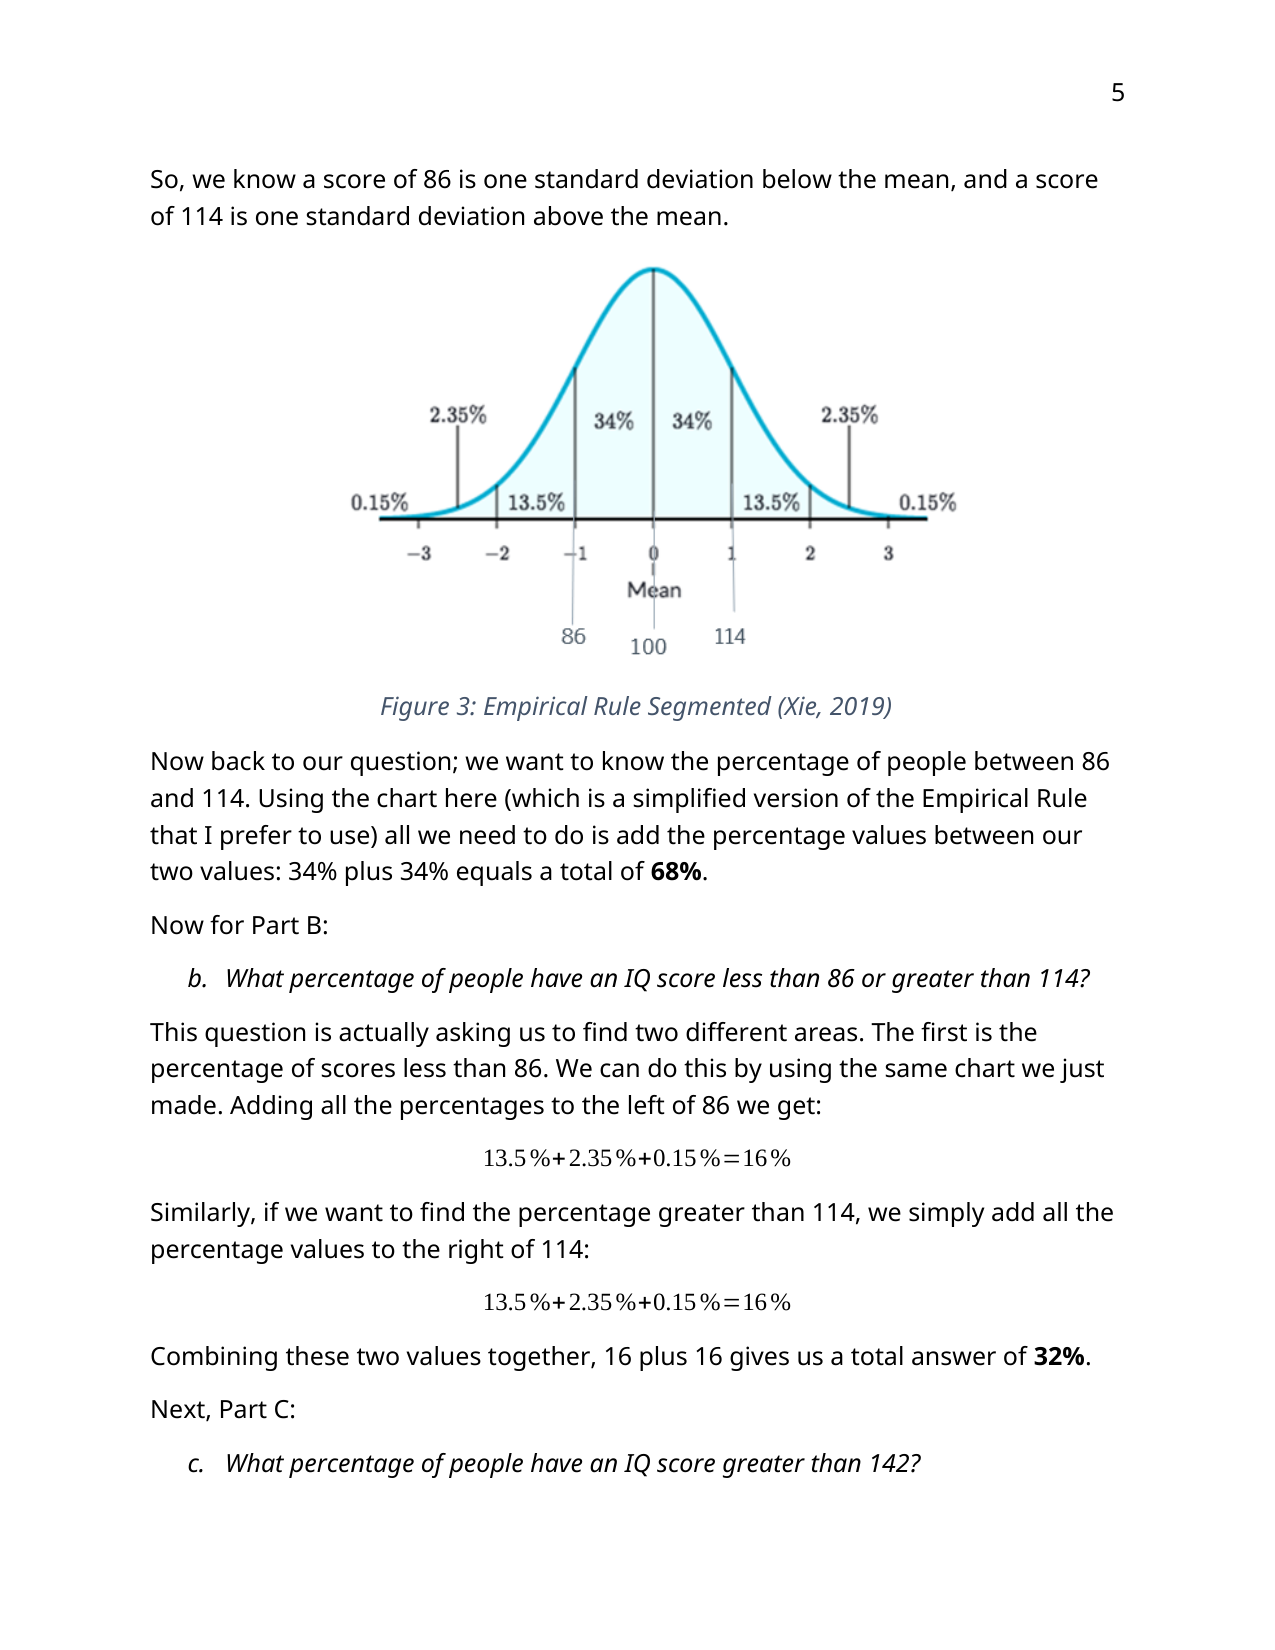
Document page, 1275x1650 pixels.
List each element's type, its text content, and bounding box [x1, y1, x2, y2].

text This question is actually asking us to find two different areas. The first is the percentage of scores less than 86. We can do this by using the same chart we just made. Adding all the percentages to the left of 86 we get: [150, 1014, 1125, 1122]
text Figure 3: Empirical Rule Segmented (Xie, 2019) [150, 689, 1125, 723]
text Next, Part C: [150, 1392, 1125, 1426]
list What percentage of people have an IQ score greater than 142? [187, 1445, 1125, 1479]
text Now for Part B: [150, 907, 1125, 942]
list What percentage of people have an IQ score less than 86 or greater than 114? [187, 961, 1125, 995]
text Now back to our question; we want to know the percentage of people between 86 and 114. Using the chart here (which is a simplified version of the Empirical Rule that I prefer to use) all we need to do is add the percentage values between our two values: 34% plus 34% equals a total of 68%. [150, 744, 1125, 888]
text So, we know a score of 86 is one standard deviation below the mean, and a score of 114 is one standard deviation above the mean. [150, 162, 1125, 233]
text Combining these two values together, 16 plus 16 gives us a total answer of 32%. [150, 1338, 1125, 1372]
text Similarly, if we want to find the percentage greater than 114, we simply add all the percentage values to the right of 114: [150, 1195, 1125, 1266]
